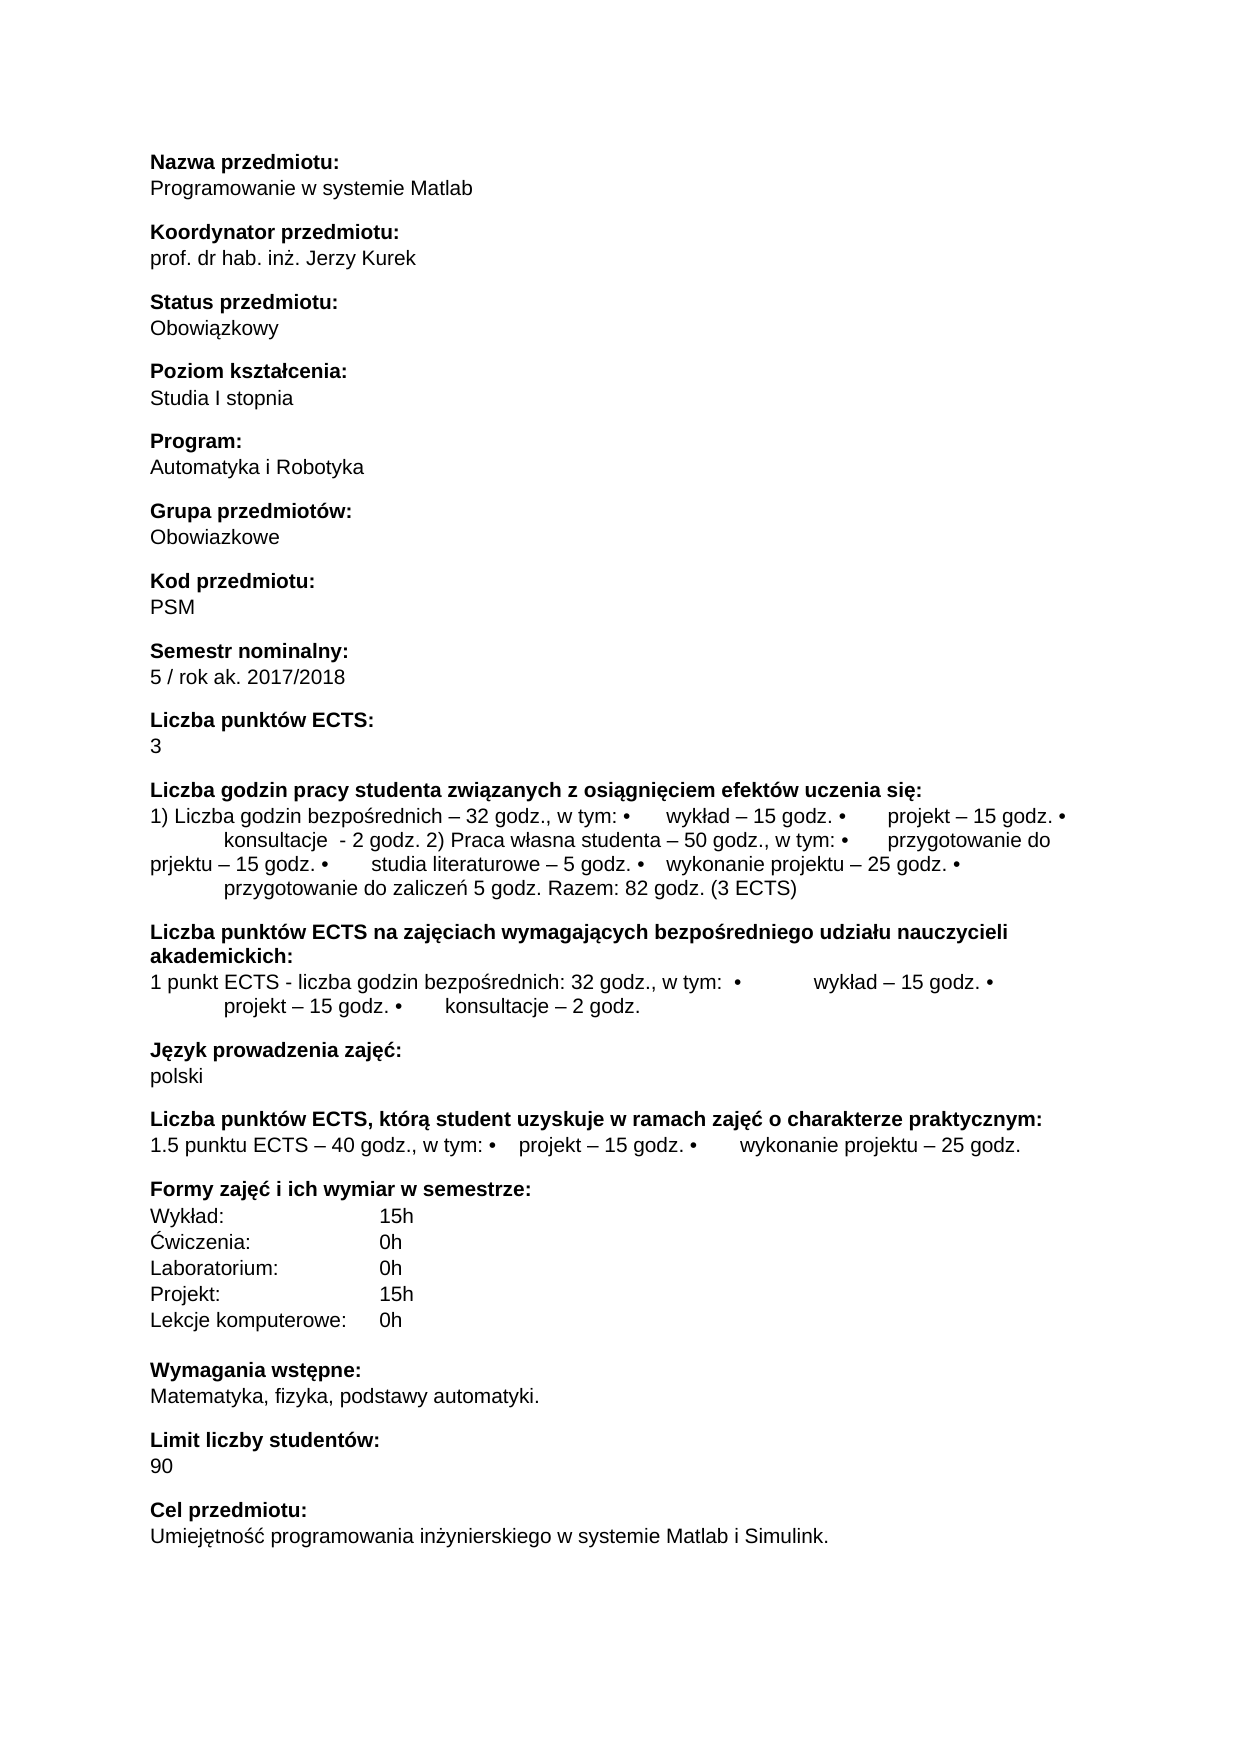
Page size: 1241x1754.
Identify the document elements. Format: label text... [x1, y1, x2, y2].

table_cell 0h [369, 1254, 597, 1280]
text Wymagania wstępne: [150, 1358, 1090, 1382]
text Studia I stopnia [150, 385, 1090, 409]
text Liczba punktów ECTS na zajęciach wymagających bezpośredniego udziału nauczycieli akademickich: [150, 920, 1090, 968]
text Matematyka, fizyka, podstawy automatyki. [150, 1384, 1090, 1408]
text 1 punkt ECTS - liczba godzin bezpośrednich: 32 godz., w tym: • wykład – 15 godz. • projekt – 15 godz. • konsultacje – 2 godz. [150, 970, 1090, 1018]
text 3 [150, 734, 1090, 758]
text Cel przedmiotu: [150, 1497, 1090, 1521]
text 5 / rok ak. 2017/2018 [150, 664, 1090, 688]
table_cell Lekcje komputerowe: [140, 1308, 367, 1332]
text Program: [150, 429, 1090, 453]
text Semestr nominalny: [150, 638, 1090, 662]
table_header 15h [369, 1204, 597, 1228]
table_header Wykład: [140, 1204, 367, 1228]
text Status przedmiotu: [150, 289, 1090, 313]
text Programowanie w systemie Matlab [150, 176, 1090, 200]
table_cell Projekt: [140, 1282, 367, 1306]
text 1) Liczba godzin bezpośrednich – 32 godz., w tym: • wykład – 15 godz. • projekt – 15 godz. • konsultacje - 2 godz. 2) Praca własna studenta – 50 godz., w tym: • przygotowanie do prjektu – 15 godz. • studia literaturowe – 5 godz. • wykonanie projektu – 25 godz. • przygotowanie do zaliczeń 5 godz. Razem: 82 godz. (3 ECTS) [150, 804, 1090, 900]
text Grupa przedmiotów: [150, 499, 1090, 523]
text Liczba punktów ECTS, którą student uzyskuje w ramach zajęć o charakterze praktycznym: [150, 1107, 1090, 1131]
text Obowiązkowy [150, 316, 1090, 339]
text Formy zajęć i ich wymiar w semestrze: [150, 1177, 1090, 1201]
text Kod przedmiotu: [150, 569, 1090, 593]
table_cell 0h [369, 1228, 597, 1254]
text polski [150, 1063, 1090, 1087]
table_cell 15h [369, 1280, 597, 1306]
text Obowiazkowe [150, 525, 1090, 549]
text Nazwa przedmiotu: [150, 150, 1090, 174]
text 90 [150, 1454, 1090, 1478]
text Limit liczby studentów: [150, 1428, 1090, 1452]
text prof. dr hab. inż. Jerzy Kurek [150, 246, 1090, 270]
text Koordynator przedmiotu: [150, 220, 1090, 244]
text Liczba godzin pracy studenta związanych z osiągnięciem efektów uczenia się: [150, 778, 1090, 802]
text PSM [150, 595, 1090, 619]
table_cell 0h [369, 1306, 597, 1332]
text 1.5 punktu ECTS – 40 godz., w tym: • projekt – 15 godz. • wykonanie projektu – 25 godz. [150, 1133, 1090, 1157]
text Poziom kształcenia: [150, 359, 1090, 383]
table_cell Ćwiczenia: [140, 1230, 367, 1254]
text Liczba punktów ECTS: [150, 708, 1090, 732]
text Automatyka i Robotyka [150, 455, 1090, 479]
text Język prowadzenia zajęć: [150, 1037, 1090, 1061]
table_cell Laboratorium: [140, 1256, 367, 1280]
text Umiejętność programowania inżynierskiego w systemie Matlab i Simulink. [150, 1523, 1090, 1547]
